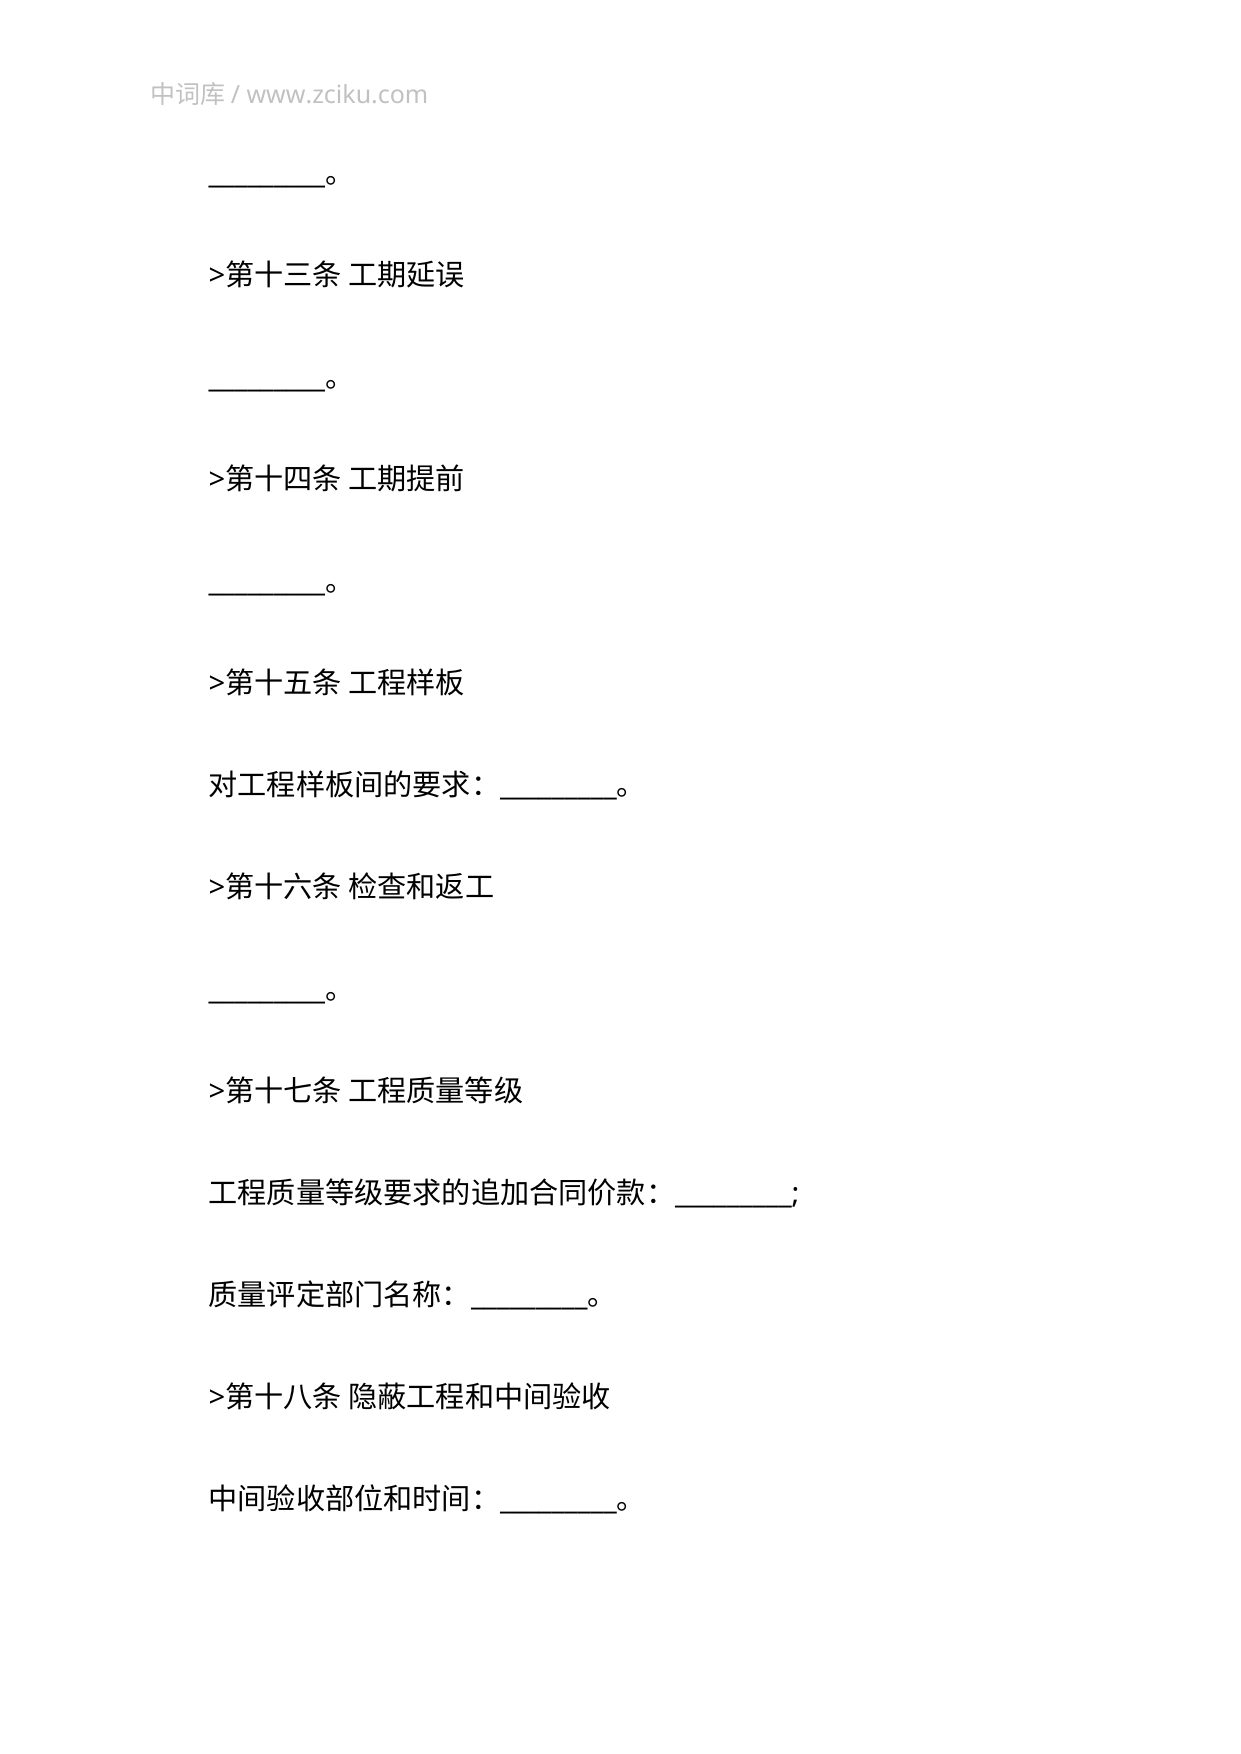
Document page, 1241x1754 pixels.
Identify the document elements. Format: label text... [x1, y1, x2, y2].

text 中间验收部位和时间：_________。 [150, 1476, 1090, 1518]
text >第十五条 工程样板 [150, 660, 1090, 702]
text >第十六条 检查和返工 [150, 864, 1090, 906]
text >第十八条 隐蔽工程和中间验收 [150, 1374, 1090, 1416]
text _________。 [150, 966, 1090, 1008]
text _________。 [150, 558, 1090, 600]
text >第十四条 工期提前 [150, 456, 1090, 498]
text >第十七条 工程质量等级 [150, 1068, 1090, 1110]
text _________。 [150, 150, 1090, 192]
text >第十三条 工期延误 [150, 252, 1090, 294]
text _________。 [150, 354, 1090, 396]
text 质量评定部门名称：_________。 [150, 1272, 1090, 1314]
text 对工程样板间的要求：_________。 [150, 762, 1090, 804]
text 工程质量等级要求的追加合同价款：_________; [150, 1170, 1090, 1212]
